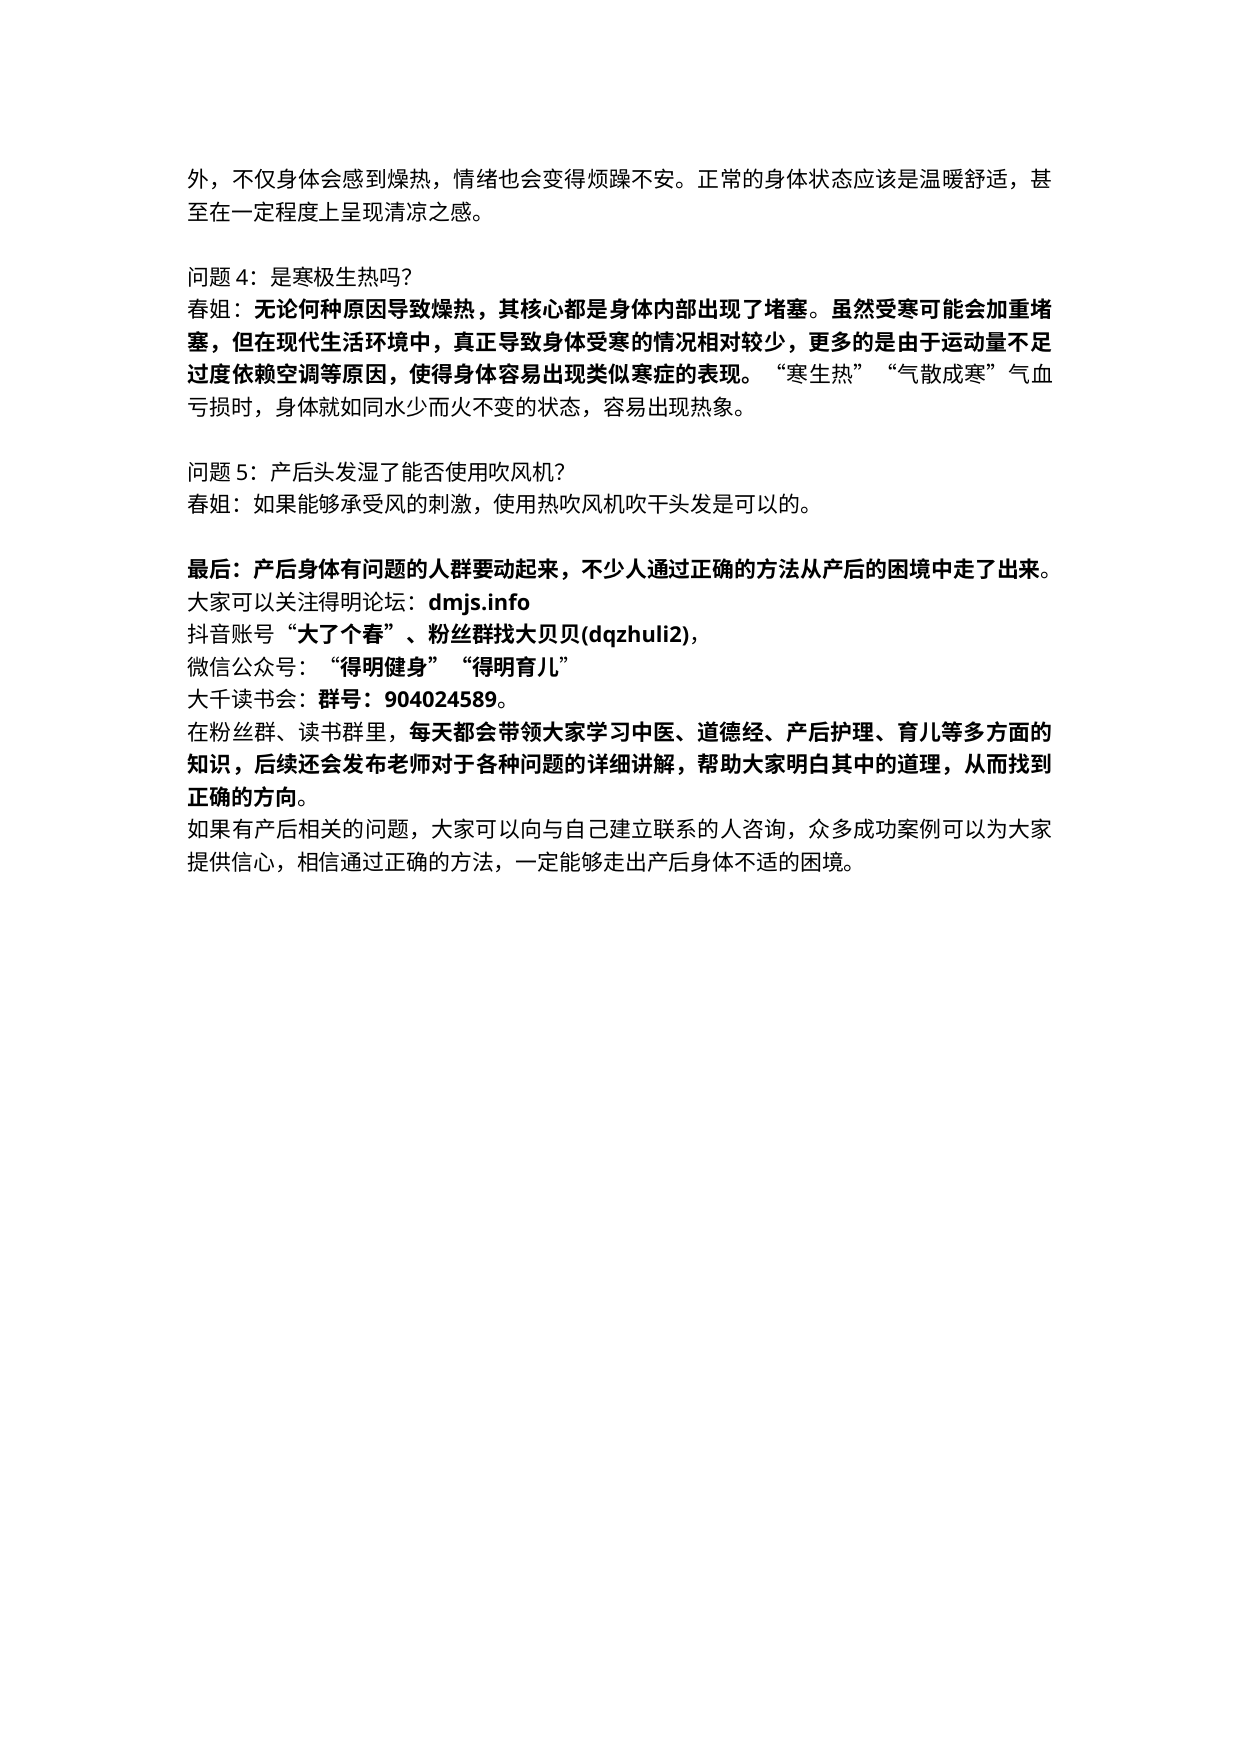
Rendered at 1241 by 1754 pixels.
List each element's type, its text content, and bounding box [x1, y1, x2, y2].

text 微信公众号：“得明健身”“得明育儿” [187, 649, 1053, 682]
text 问题5：产后头发湿了能否使用吹风机？ [187, 454, 1053, 487]
text 在粉丝群、读书群里，每天都会带领大家学习中医、道德经、产后护理、育儿等多方面的知识，后续还会发布老师对于各种问题的详细讲解，帮助大家明白其中的道理，从而找到正确的方向。 [187, 714, 1053, 812]
text 春姐：如果能够承受风的刺激，使用热吹风机吹干头发是可以的。 [187, 487, 1053, 519]
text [187, 162, 1053, 227]
text 问题4：是寒极生热吗？ [187, 259, 1053, 292]
text 如果有产后相关的问题，大家可以向与自己建立联系的人咨询，众多成功案例可以为大家提供信心，相信通过正确的方法，一定能够走出产后身体不适的困境。 [187, 812, 1053, 877]
text 春姐：无论何种原因导致燥热，其核心都是身体内部出现了堵塞。虽然受寒可能会加重堵塞，但在现代生活环境中，真正导致身体受寒的情况相对较少，更多的是由于运动量不足、过度依赖空调等原因，使得身体容易出现类似寒症的表现。“寒生热”“气散成寒”气血亏损时，身体就如同水少而火不变的状态，容易出现热象。 [187, 292, 1053, 422]
text 最后：产后身体有问题的人群要动起来，不少人通过正确的方法从产后的困境中走了出来。 大家可以关注得明论坛：dmjs.info [187, 552, 1053, 617]
text 抖音账号“大了个春”、粉丝群找大贝贝(dqzhuli2)， [187, 617, 1053, 649]
text 大千读书会：群号：904024589。 [187, 682, 1053, 714]
